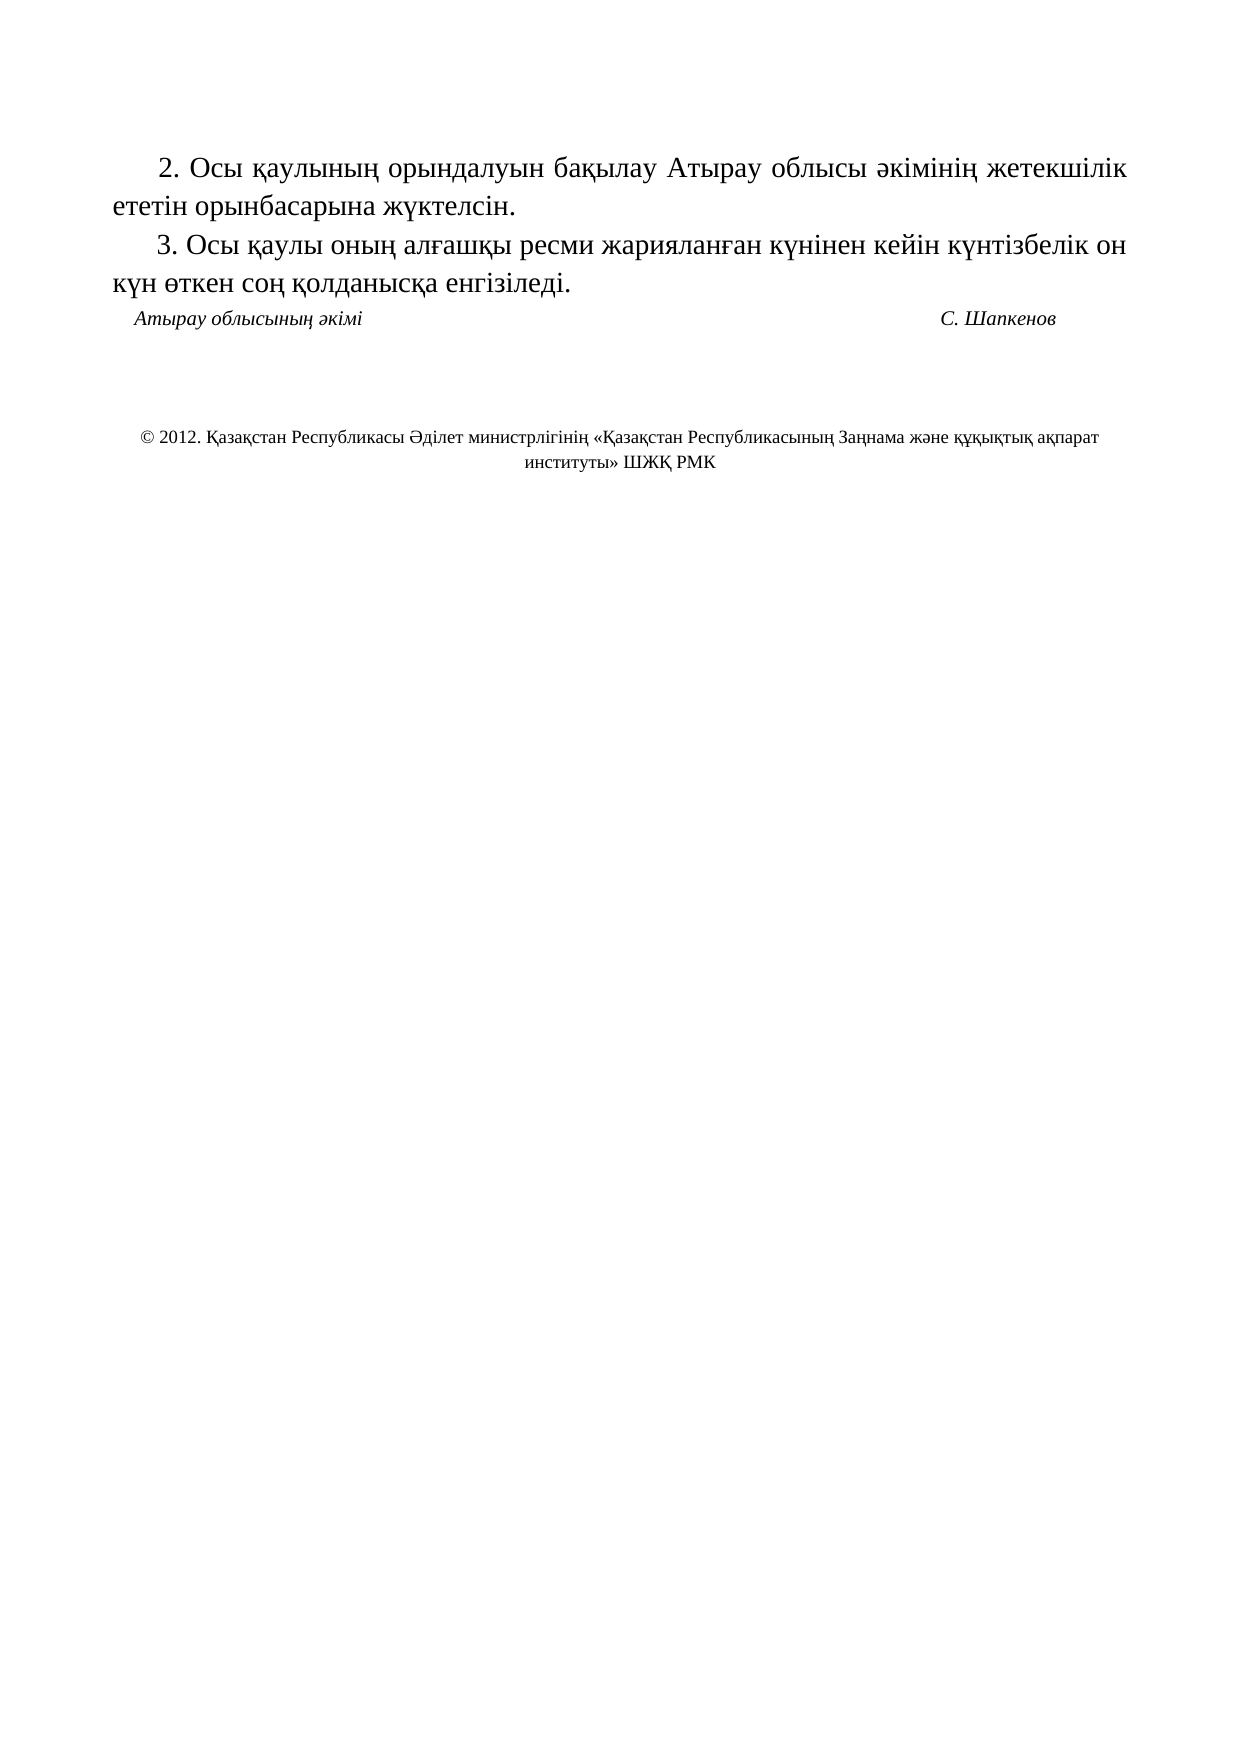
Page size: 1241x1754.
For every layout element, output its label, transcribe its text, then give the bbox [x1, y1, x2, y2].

table_header Атырау облысының әкімі [101, 304, 939, 335]
text © 2012. Қазақстан Республикасы Әділет министрлігінің «Қазақстан Республикасының Заңнама және құқықтық ақпарат институты» ШЖҚ РМК [112, 426, 1128, 472]
table_header С. Шапкенов [939, 304, 1240, 335]
text 3. Осы қаулы оның алғашқы ресми жарияланған күнінен кейін күнтізбелік он күн өткен соң қолданысқа енгізіледі. [112, 227, 1128, 299]
text 2. Осы қаулының орындалуын бақылау Атырау облысы әкімінің жетекшілік ететін орынбасарына жүктелсін. [112, 150, 1128, 222]
